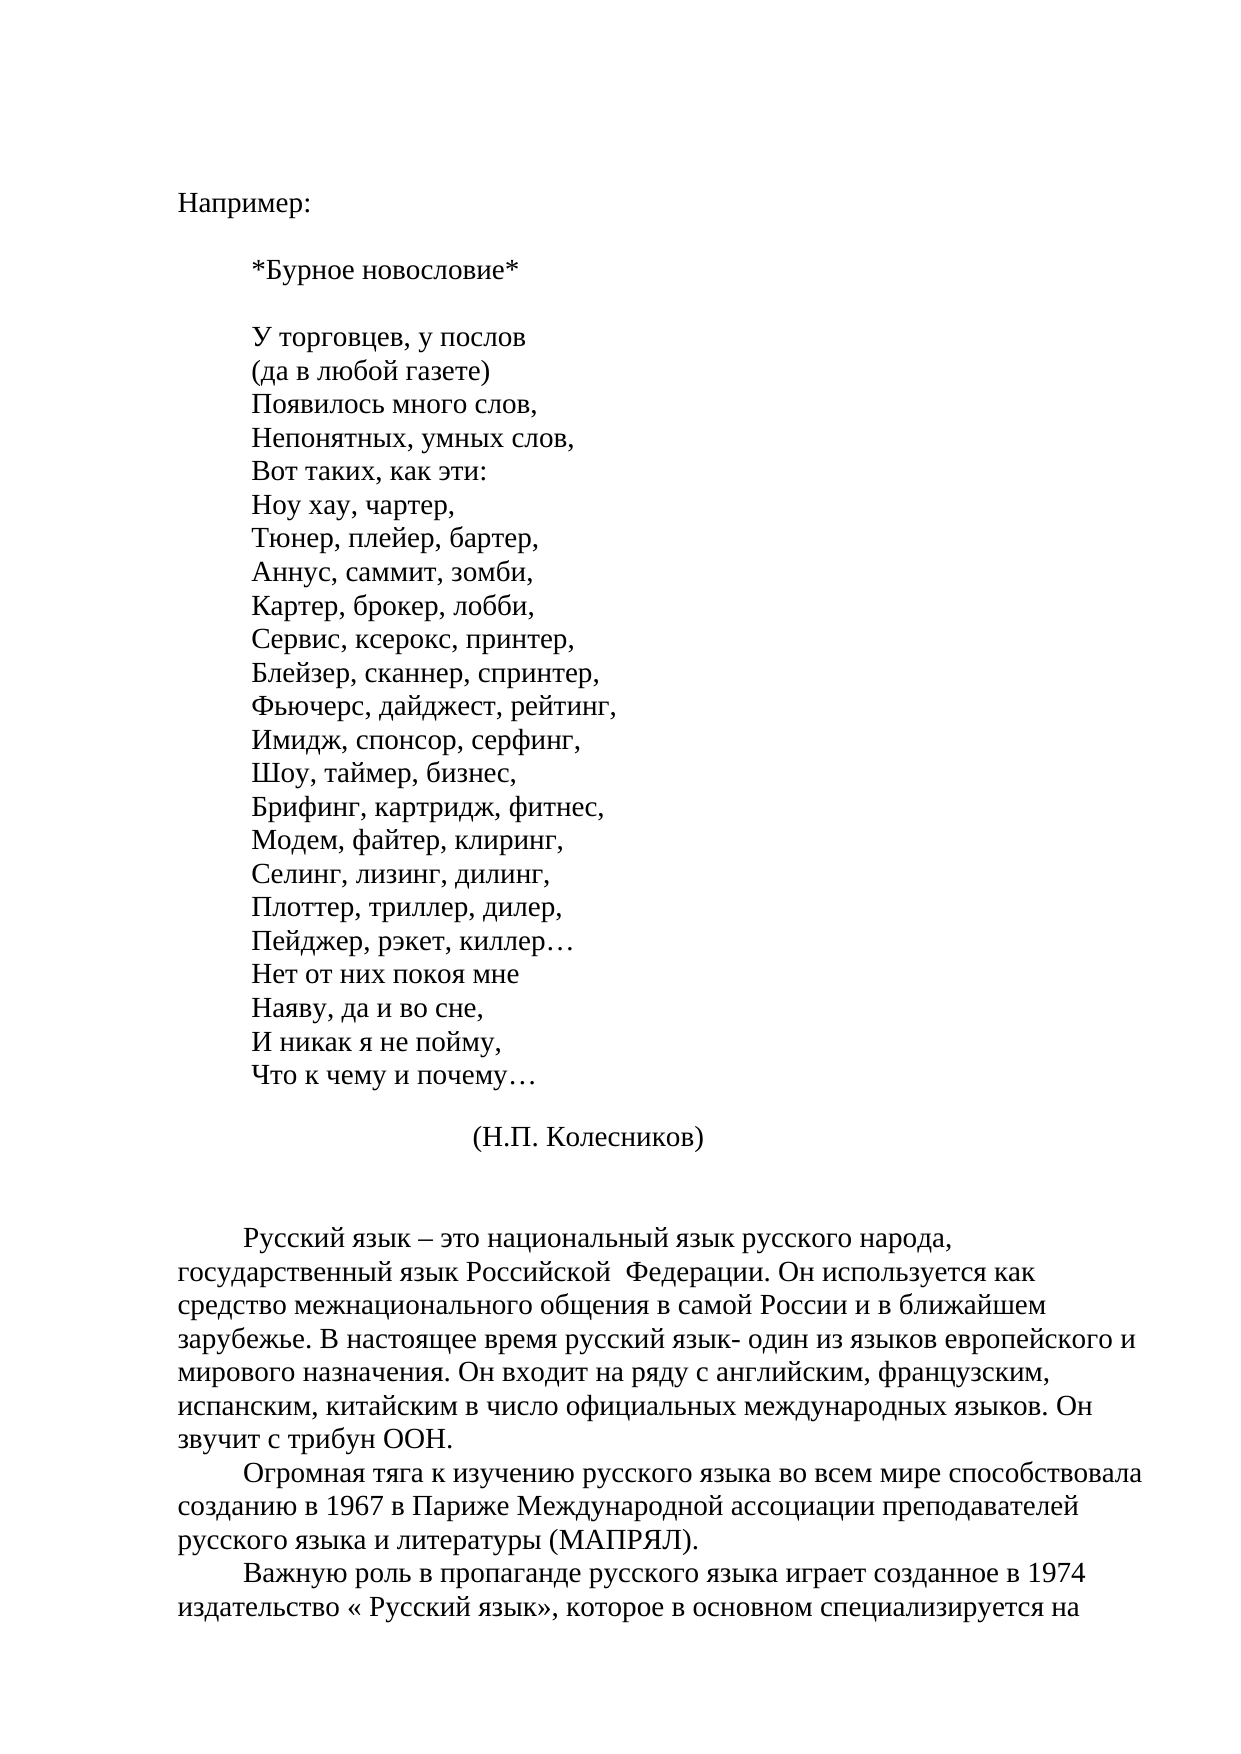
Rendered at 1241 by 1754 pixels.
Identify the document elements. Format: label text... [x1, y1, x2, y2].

text Например: [177, 185, 1152, 219]
text Непонятных, умных слов, [177, 420, 1152, 453]
text Селинг, лизинг, дилинг, [177, 856, 1152, 889]
text Пейджер, рэкет, киллер… [177, 923, 1152, 957]
text Фьючерс, дайджест, рейтинг, [177, 688, 1152, 722]
text Наяву, да и во сне, [177, 990, 1152, 1024]
text Аннус, саммит, зомби, [177, 554, 1152, 588]
text И никак я не пойму, [177, 1024, 1152, 1057]
text Блейзер, сканнер, спринтер, [177, 655, 1152, 688]
text Имидж, спонсор, серфинг, [177, 722, 1152, 755]
text (Н.П. Колесников) [398, 1119, 1152, 1153]
text (да в любой газете) [177, 353, 1152, 386]
text Сервис, ксерокс, принтер, [177, 621, 1152, 655]
text Появилось много слов, [177, 386, 1152, 420]
text Что к чему и почему… [177, 1057, 1152, 1091]
text *Бурное новословие* [177, 252, 1152, 286]
text Ноу хау, чартер, [177, 487, 1152, 521]
text Плоттер, триллер, дилер, [177, 889, 1152, 923]
text Шоу, таймер, бизнес, [177, 755, 1152, 789]
text Русский язык – это национальный язык русского народа, государственный язык Российской Федерации. Он используется как средство межнационального общения в самой России и в ближайшем зарубежье. В настоящее время русский язык- один из языков европейского и мирового назначения. Он входит на ряду с английским, французским, испанским, китайским в число официальных международных языков. Он звучит с трибун ООН. [177, 1220, 1152, 1455]
text У торговцев, у послов [177, 319, 1152, 353]
text Огромная тяга к изучению русского языка во всем мире способствовала созданию в 1967 в Париже Международной ассоциации преподавателей русского языка и литературы (МАПРЯЛ). [177, 1455, 1152, 1556]
text Тюнер, плейер, бартер, [177, 521, 1152, 554]
text Вот таких, как эти: [177, 453, 1152, 487]
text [177, 1556, 1152, 1623]
text Брифинг, картридж, фитнес, [177, 789, 1152, 822]
text Модем, файтер, клиринг, [177, 822, 1152, 856]
text Картер, брокер, лобби, [177, 588, 1152, 621]
text Нет от них покоя мне [177, 957, 1152, 990]
